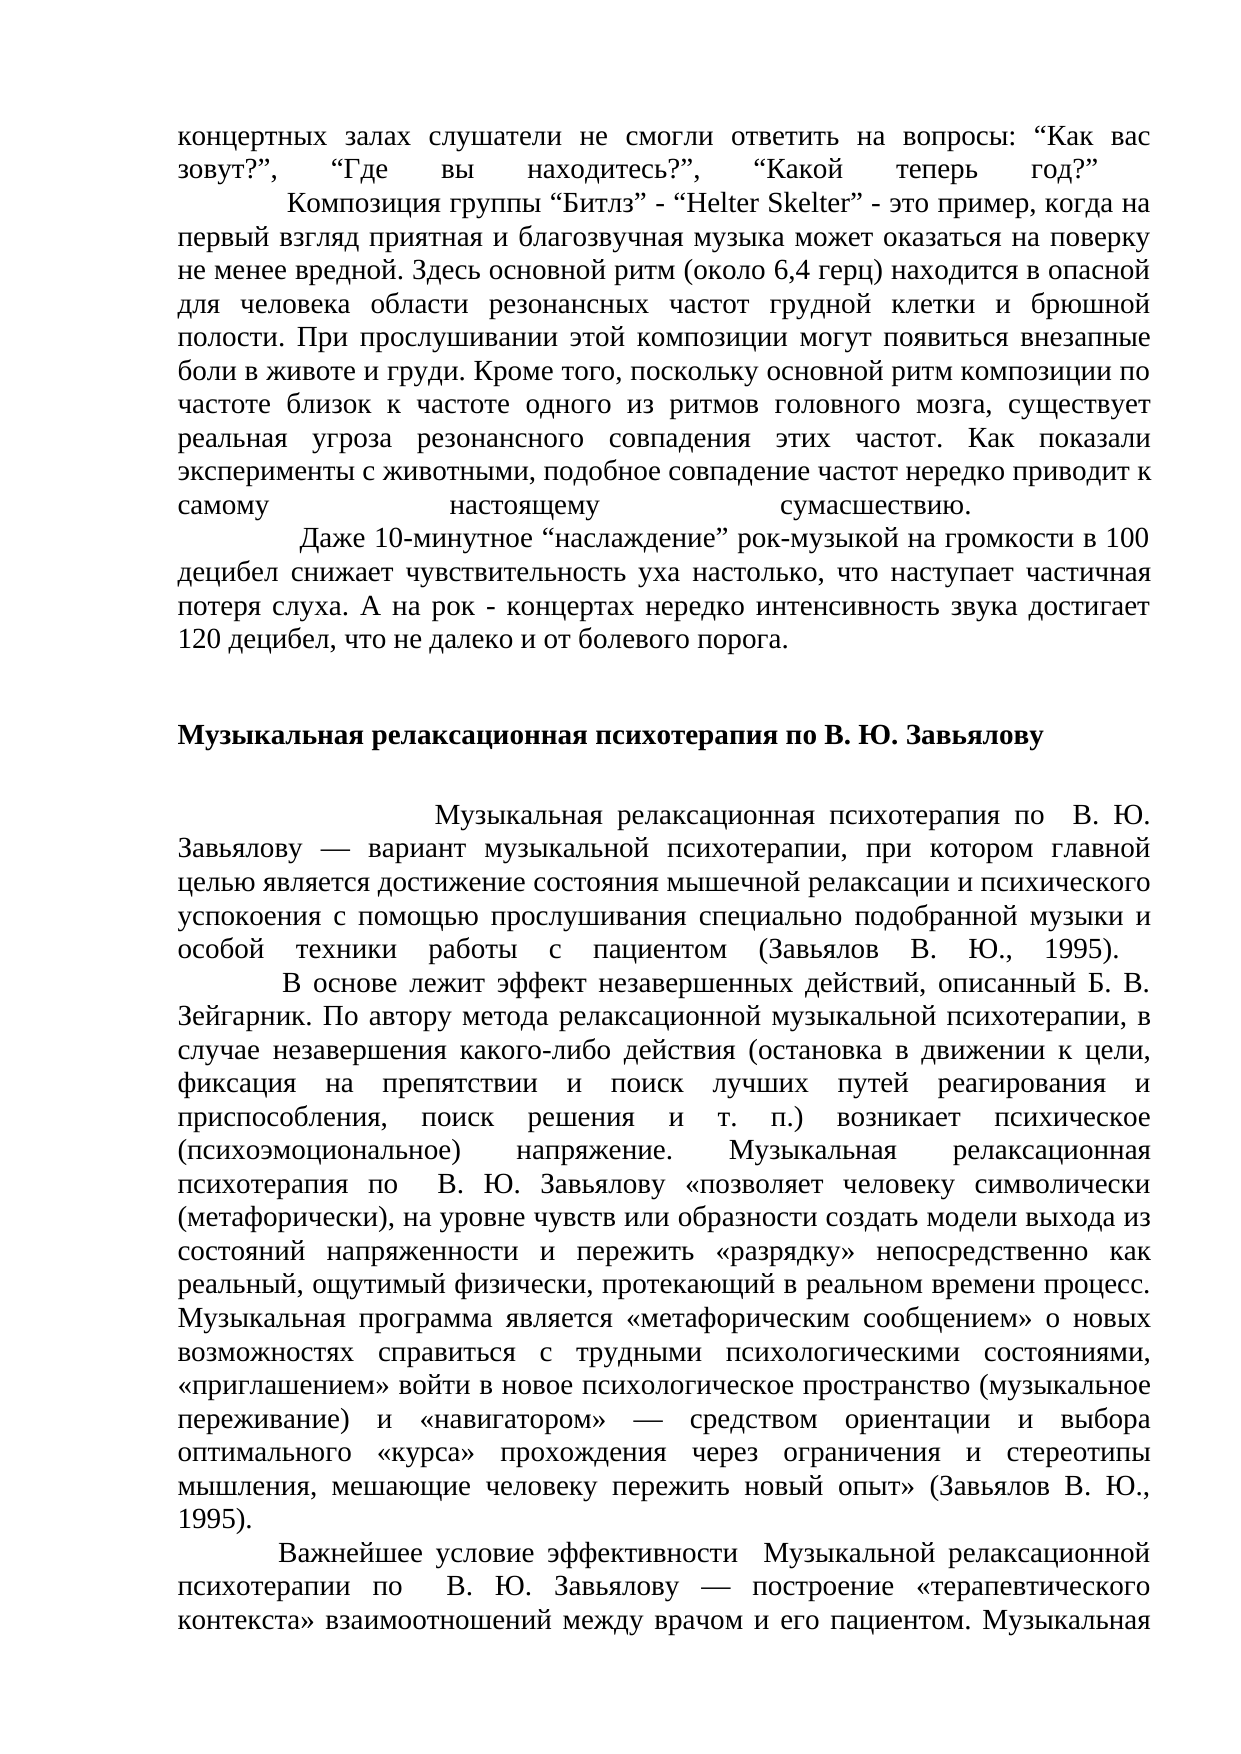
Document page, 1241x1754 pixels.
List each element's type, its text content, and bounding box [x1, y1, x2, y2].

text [177, 118, 1152, 655]
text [177, 797, 1152, 1636]
text Музыкальная релаксационная психотерапия по В. Ю. Завьялову [177, 717, 1152, 751]
